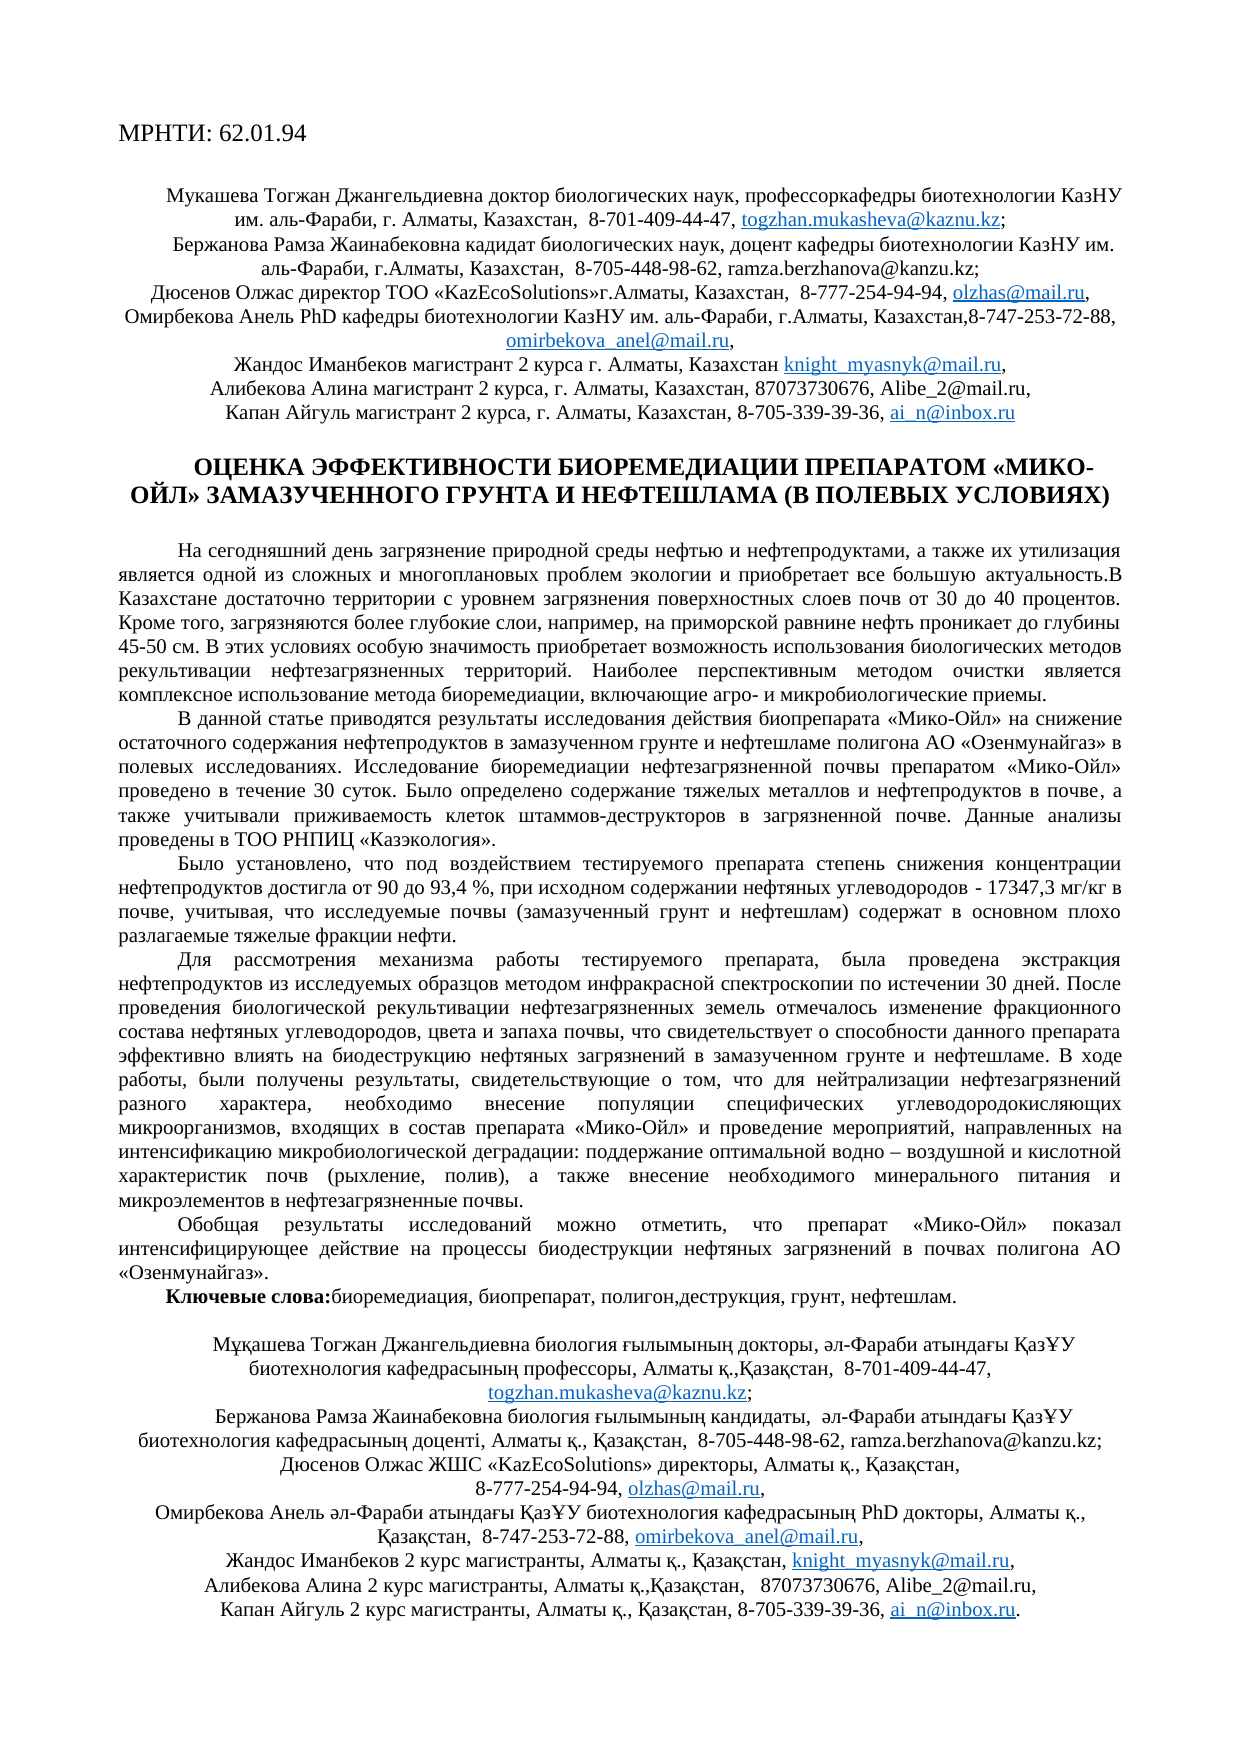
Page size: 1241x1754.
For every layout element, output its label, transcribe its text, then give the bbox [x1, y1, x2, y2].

text Капан Айгуль магистрант 2 курса, г. Алматы, Казахстан, 8-705-339-39-36, ai_n@inbox.ru [118, 400, 1122, 424]
text Капан Айгуль 2 курс магистранты, Алматы қ., Қазақстан, 8-705-339-39-36, ai_n@inbox.ru. [118, 1597, 1122, 1621]
text Алибекова Алина 2 курс магистранты, Алматы қ.,Қазақстан, 87073730676, Alibe_2@mail.ru, [118, 1572, 1122, 1597]
text Жандос Иманбеков магистрант 2 курса г. Алматы, Казахстан knight_myasnyk@mail.ru, [118, 352, 1122, 376]
text Дюсенов Олжас директор ТОО «KazEcoSolutions»г.Алматы, Казахстан, 8-777-254-94-94, olzhas@mail.ru, [118, 279, 1122, 304]
text Жандос Иманбеков 2 курс магистранты, Алматы қ., Қазақстан, knight_myasnyk@mail.ru, [118, 1548, 1122, 1572]
text Для рассмотрения механизма работы тестируемого препарата, была проведена экстракция нефтепродуктов из исследуемых образцов методом инфракрасной спектроскопии по истечении 30 дней. После проведения биологической рекультивации нефтезагрязненных земель отмечалось изменение фракционного состава нефтяных углеводородов, цвета и запаха почвы, что свидетельствует о способности данного препарата эффективно влиять на биодеструкцию нефтяных загрязнений в замазученном грунте и нефтешламе. В ходе работы, были получены результаты, свидетельствующие о том, что для нейтрализации нефтезагрязнений разного характера, необходимо внесение популяции специфических углеводородокисляющих микроорганизмов, входящих в состав препарата «Мико-Ойл» и проведение мероприятий, направленных на интенсификацию микробиологической деградации: поддержание оптимальной водно – воздушной и кислотной характеристик почв (рыхление, полив), а также внесение необходимого минерального питания и микроэлементов в нефтезагрязненные почвы. [118, 947, 1122, 1212]
text Омирбекова Анель PhD кафедры биотехнологии КазНУ им. аль-Фараби, г.Алматы, Казахстан,8-747-253-72-88, omirbekova_anel@mail.ru, [118, 304, 1122, 352]
text Бержанова Рамза Жаинабековна кадидат биологических наук, доцент кафедры биотехнологии КазНУ им. аль-Фараби, г.Алматы, Казахстан, 8-705-448-98-62, ramza.berzhanova@kanzu.kz; [118, 231, 1122, 279]
text Алибекова Алина магистрант 2 курса, г. Алматы, Казахстан, 87073730676, Alibe_2@mail.ru, [118, 376, 1122, 400]
text Дюсенов Олжас ЖШС «KazEcoSolutions» директоры, Алматы қ., Қазақстан, [118, 1452, 1122, 1476]
text В данной статье приводятся результаты исследования действия биопрепарата «Мико-Ойл» на снижение остаточного содержания нефтепродуктов в замазученном грунте и нефтешламе полигона АО «Озенмунайгаз» в полевых исследованиях. Исследование биоремедиации нефтезагрязненной почвы препаратом «Мико-Ойл» проведено в течение 30 суток. Было определено содержание тяжелых металлов и нефтепродуктов в почве, а также учитывали приживаемость клеток штаммов-деструкторов в загрязненной почве. Данные анализы проведены в ТОО РНПИЦ «Казэкология». [118, 706, 1122, 851]
subtitle МРНТИ: 62.01.94 [118, 118, 1122, 147]
text На сегодняшний день загрязнение природной среды нефтью и нефтепродуктами, а также их утилизация является одной из сложных и многоплановых проблем экологии и приобретает все большую актуальность.В Казахстане достаточно территории с уровнем загрязнения поверхностных слоев почв от 30 до 40 процентов. Кроме того, загрязняются более глубокие слои, например, на приморской равнине нефть проникает до глубины 45-50 см. В этих условиях особую значимость приобретает возможность использования биологических методов рекультивации нефтезагрязненных территорий. Наиболее перспективным методом очистки является комплексное использование метода биоремедиации, включающие агро- и микробиологические приемы. [118, 538, 1122, 706]
text Ключевые слова:биоремедиация, биопрепарат, полигон,деструкция, грунт, нефтешлам. [118, 1284, 1122, 1308]
text Бержанова Рамза Жаинабековна биология ғылымының кандидаты, әл-Фараби атындағы ҚазҰУ биотехнология кафедрасының доценті, Алматы қ., Қазақстан, 8-705-448-98-62, ramza.berzhanova@kanzu.kz; [118, 1404, 1122, 1452]
text ОЦЕНКА ЭФФЕКТИВНОСТИ БИОРЕМЕДИАЦИИ ПРЕПАРАТОМ «МИКО- ОЙЛ» ЗАМАЗУЧЕННОГО ГРУНТА И НЕФТЕШЛАМА (В ПОЛЕВЫХ УСЛОВИЯХ) [118, 452, 1122, 509]
text Было установлено, что под воздействием тестируемого препарата степень снижения концентрации нефтепродуктов достигла от 90 до 93,4 %, при исходном содержании нефтяных углеводородов - 17347,3 мг/кг в почве, учитывая, что исследуемые почвы (замазученный грунт и нефтешлам) содержат в основном плохо разлагаемые тяжелые фракции нефти. [118, 851, 1122, 947]
text Обобщая результаты исследований можно отметить, что препарат «Мико-Ойл» показал интенсифицирующее действие на процессы биодеструкции нефтяных загрязнений в почвах полигона АО «Озенмунайгаз». [118, 1212, 1122, 1284]
text 8-777-254-94-94, olzhas@mail.ru, [118, 1476, 1122, 1500]
text Мукашева Тогжан Джангельдиевна доктор биологических наук, профессоркафедры биотехнологии КазНУ им. аль-Фараби, г. Алматы, Казахстан, 8-701-409-44-47, togzhan.mukasheva@kaznu.kz; [118, 183, 1122, 231]
text Мұқашева Тогжан Джангельдиевна биология ғылымының докторы, әл-Фараби атындағы ҚазҰУ биотехнология кафедрасының профессоры, Алматы қ.,Қазақстан, 8-701-409-44-47, togzhan.mukasheva@kaznu.kz; [118, 1332, 1122, 1404]
text Омирбекова Анель әл-Фараби атындағы ҚазҰУ биотехнология кафедрасының PhD докторы, Алматы қ., Қазақстан, 8-747-253-72-88, omirbekova_anel@mail.ru, [118, 1500, 1122, 1548]
